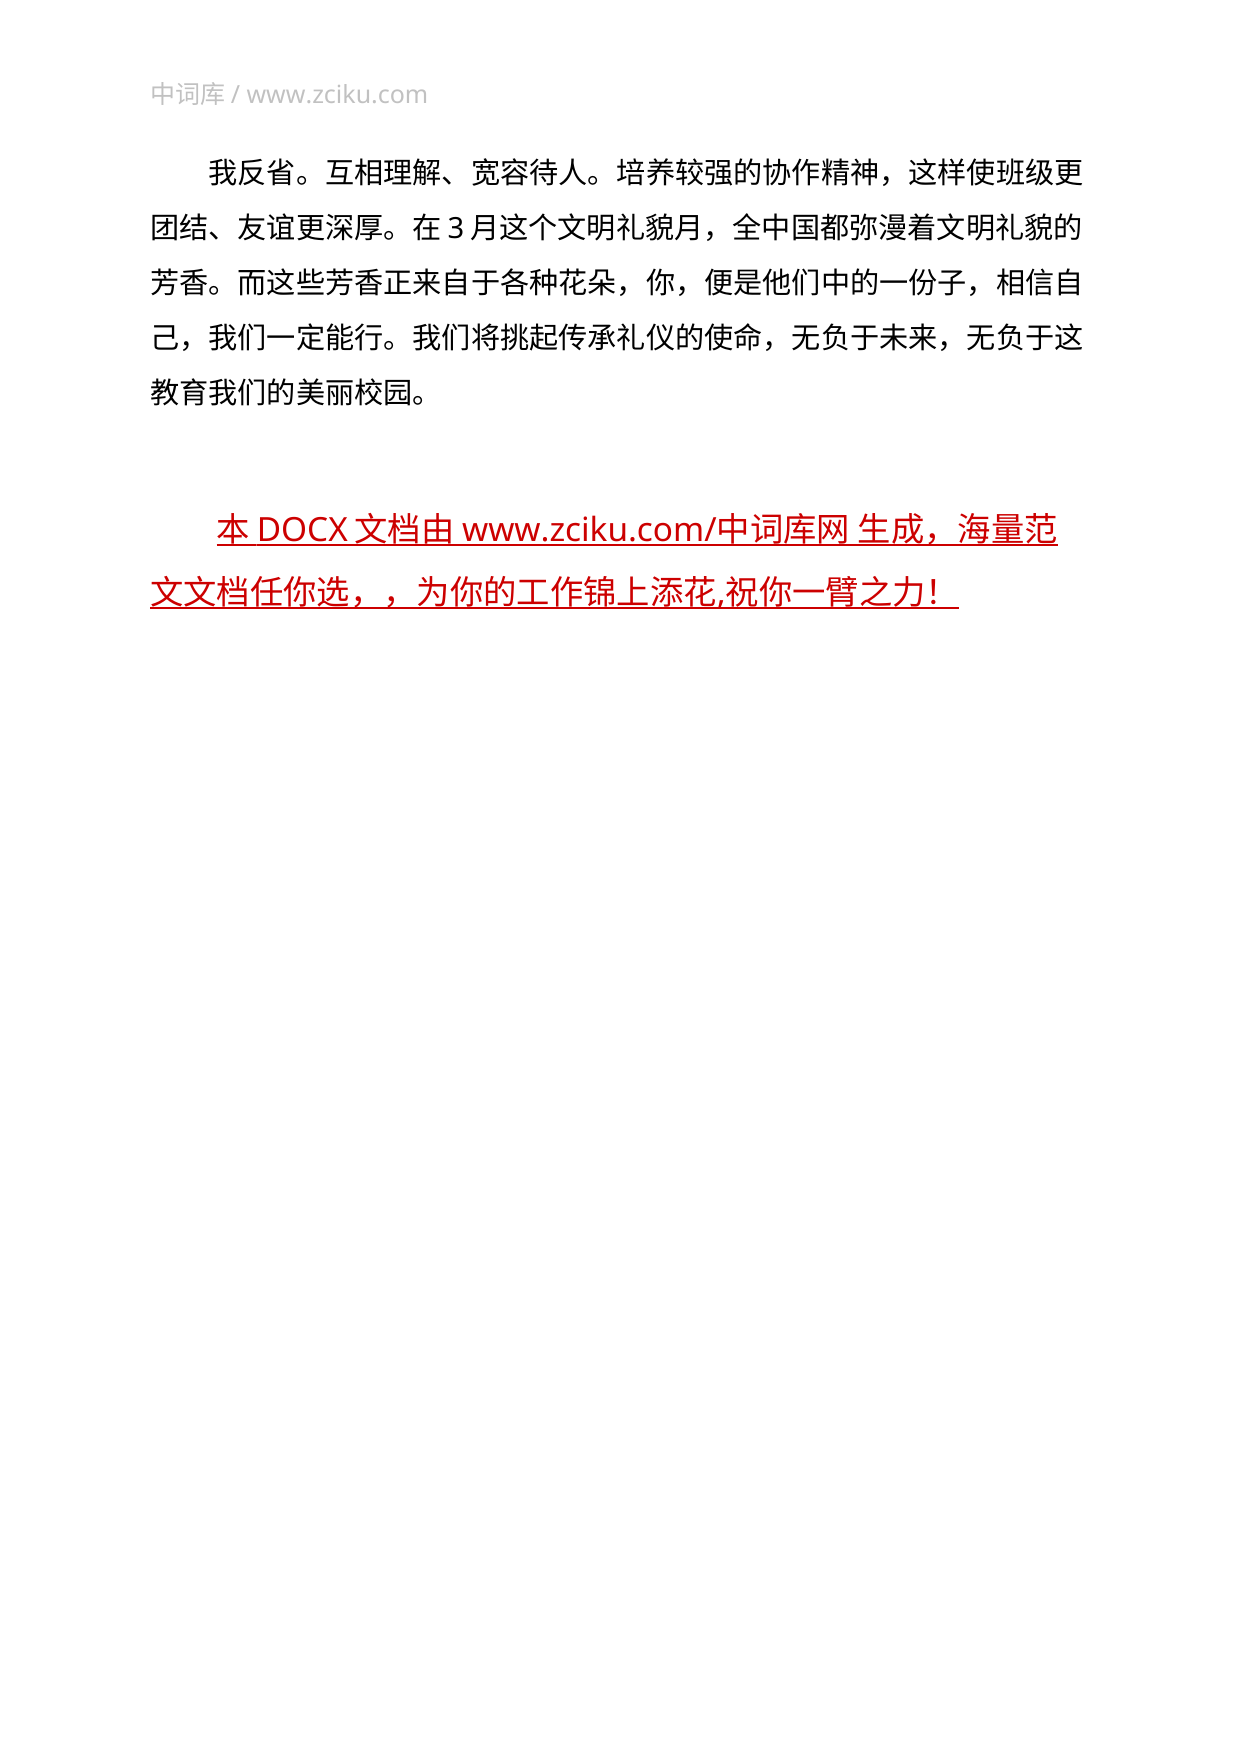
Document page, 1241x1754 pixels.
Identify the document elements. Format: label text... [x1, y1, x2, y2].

text 我反省。互相理解、宽容待人。培养较强的协作精神，这样使班级更团结、友谊更深厚。在3月这个文明礼貌月，全中国都弥漫着文明礼貌的芳香。而这些芳香正来自于各种花朵，你，便是他们中的一份子，相信自己，我们一定能行。我们将挑起传承礼仪的使命，无负于未来，无负于这教育我们的美丽校园。 [150, 150, 1090, 412]
text 本DOCX文档由 www.zciku.com/中词库网 生成，海量范文文档任你选，，为你的工作锦上添花,祝你一臂之力！ [150, 503, 1090, 614]
